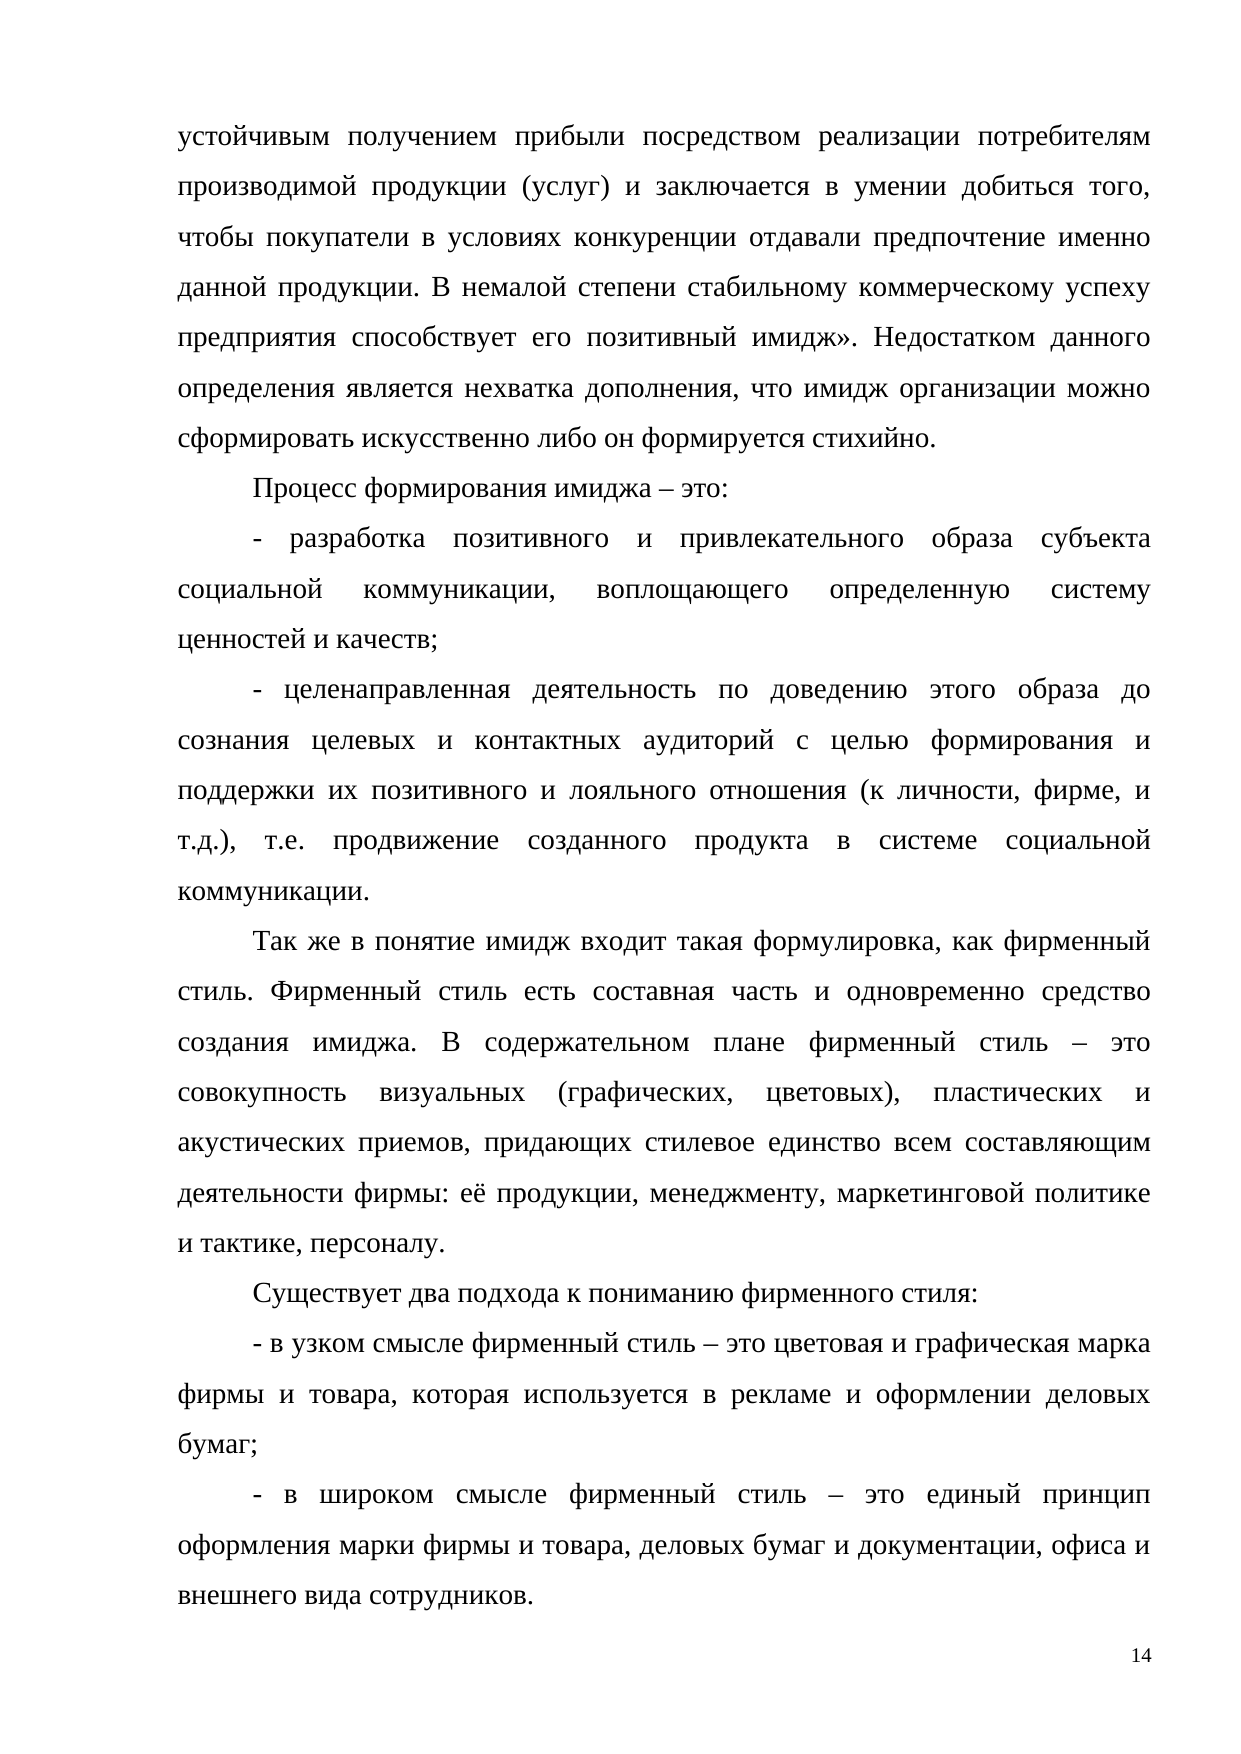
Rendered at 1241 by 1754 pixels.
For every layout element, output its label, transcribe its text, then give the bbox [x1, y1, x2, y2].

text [177, 118, 1152, 453]
text - разработка позитивного и привлекательного образа субъекта социальной коммуникации, воплощающего определенную систему ценностей и качеств; [177, 521, 1152, 655]
text - целенаправленная деятельность по доведению этого образа до сознания целевых и контактных аудиторий с целью формирования и поддержки их позитивного и лояльного отношения (к личности, фирме, и т.д.), т.е. продвижение созданного продукта в системе социальной коммуникации. [177, 672, 1152, 906]
text Существует два подхода к пониманию фирменного стиля: [177, 1275, 1152, 1309]
text - в узком смысле фирменный стиль – это цветовая и графическая марка фирмы и товара, которая используется в рекламе и оформлении деловых бумаг; [177, 1326, 1152, 1460]
text Процесс формирования имиджа – это: [177, 470, 1152, 504]
text Так же в понятие имидж входит такая формулировка, как фирменный стиль. Фирменный стиль есть составная часть и одновременно средство создания имиджа. В содержательном плане фирменный стиль – это совокупность визуальных (графических, цветовых), пластических и акустических приемов, придающих стилевое единство всем составляющим деятельности фирмы: её продукции, менеджменту, маркетинговой политике и тактике, персоналу. [177, 923, 1152, 1258]
text - в широком смысле фирменный стиль – это единый принцип оформления марки фирмы и товара, деловых бумаг и документации, офиса и внешнего вида сотрудников. [177, 1477, 1152, 1611]
